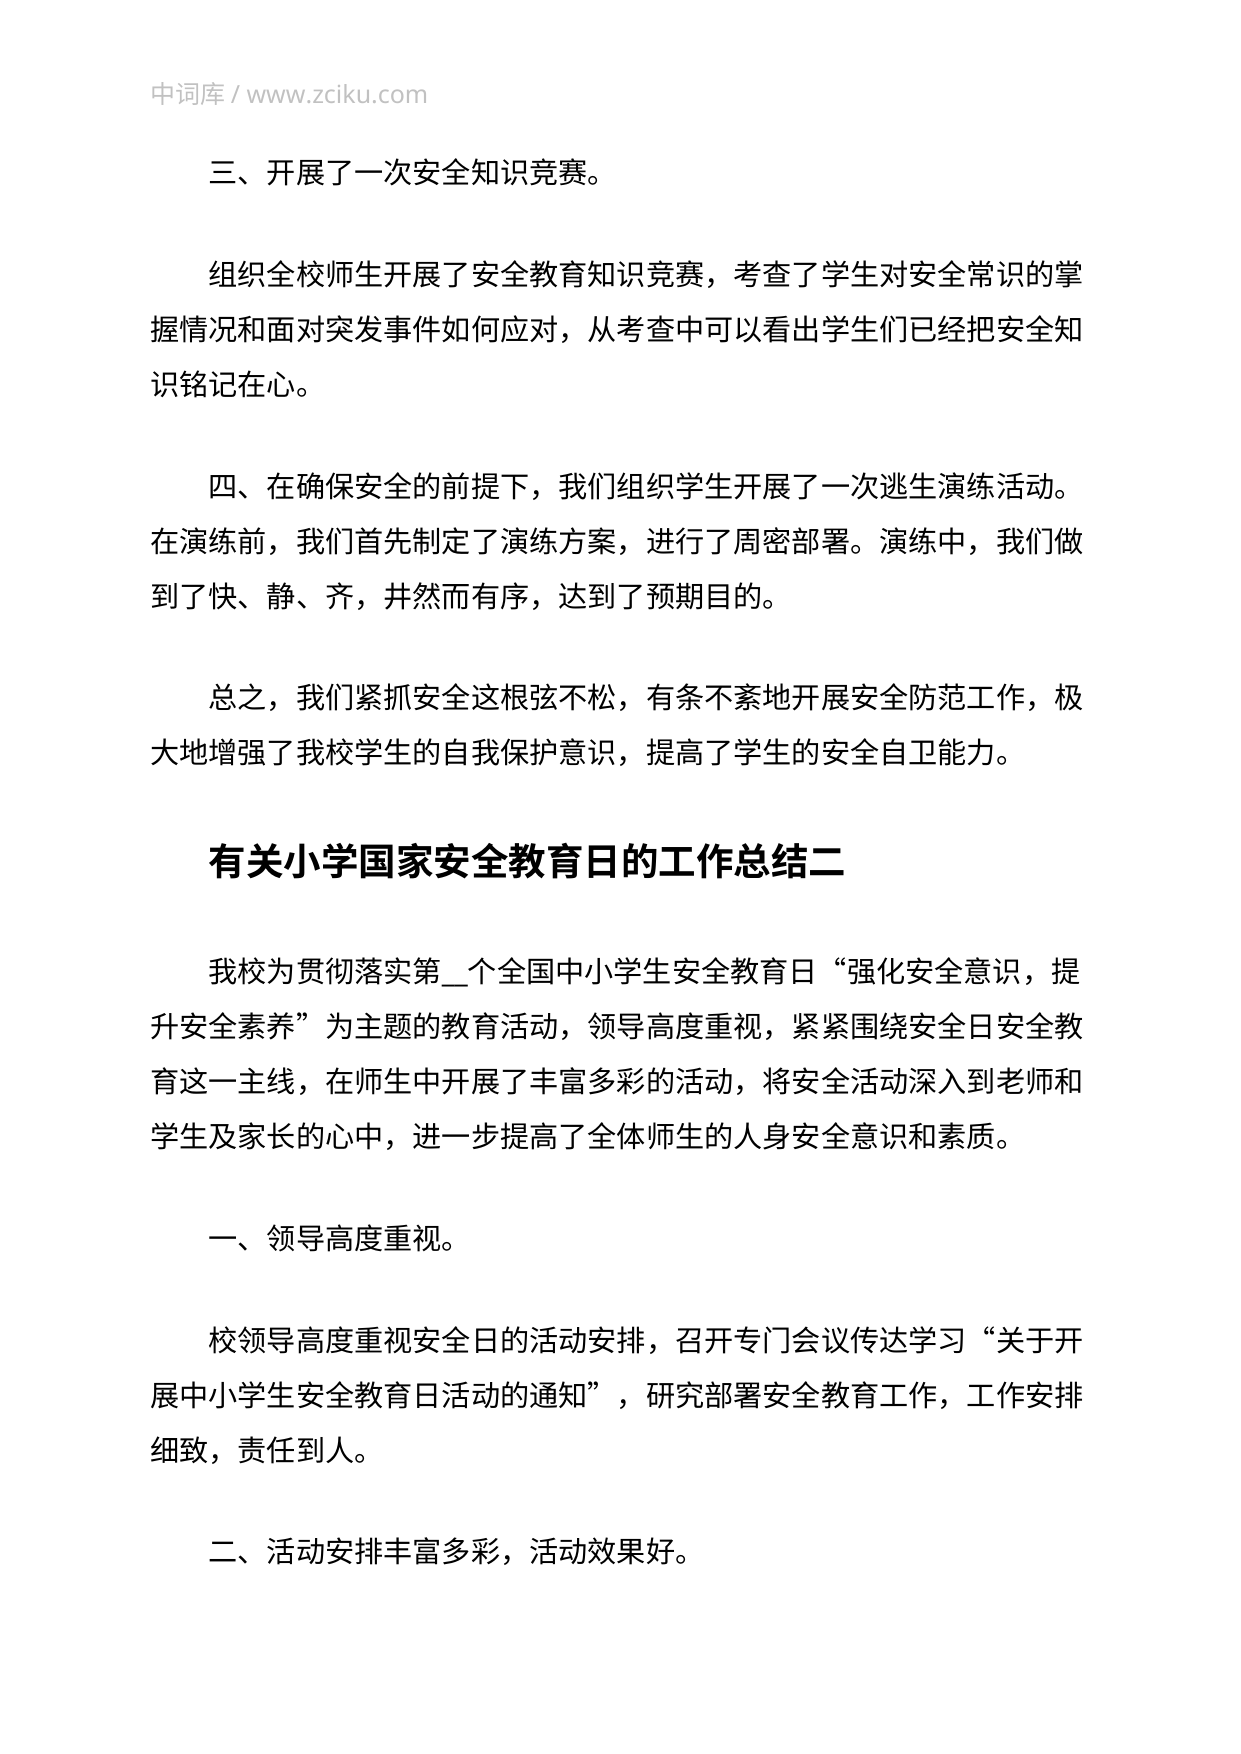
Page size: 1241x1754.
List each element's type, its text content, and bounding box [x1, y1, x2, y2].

text 三、开展了一次安全知识竞赛。 [150, 150, 1090, 192]
text 四、在确保安全的前提下，我们组织学生开展了一次逃生演练活动。在演练前，我们首先制定了演练方案，进行了周密部署。演练中，我们做到了快、静、齐，井然而有序，达到了预期目的。 [150, 463, 1090, 615]
text 总之，我们紧抓安全这根弦不松，有条不紊地开展安全防范工作，极大地增强了我校学生的自我保护意识，提高了学生的安全自卫能力。 [150, 675, 1090, 772]
text 我校为贯彻落实第__个全国中小学生安全教育日“强化安全意识，提升安全素养”为主题的教育活动，领导高度重视，紧紧围绕安全日安全教育这一主线，在师生中开展了丰富多彩的活动，将安全活动深入到老师和学生及家长的心中，进一步提高了全体师生的人身安全意识和素质。 [150, 949, 1090, 1156]
text 有关小学国家安全教育日的工作总结二 [150, 832, 1090, 886]
text 组织全校师生开展了安全教育知识竞赛，考查了学生对安全常识的掌握情况和面对突发事件如何应对，从考查中可以看出学生们已经把安全知识铭记在心。 [150, 252, 1090, 404]
text 校领导高度重视安全日的活动安排，召开专门会议传达学习“关于开展中小学生安全教育日活动的通知”，研究部署安全教育工作，工作安排细致，责任到人。 [150, 1317, 1090, 1469]
text 二、活动安排丰富多彩，活动效果好。 [150, 1529, 1090, 1571]
text 一、领导高度重视。 [150, 1216, 1090, 1258]
